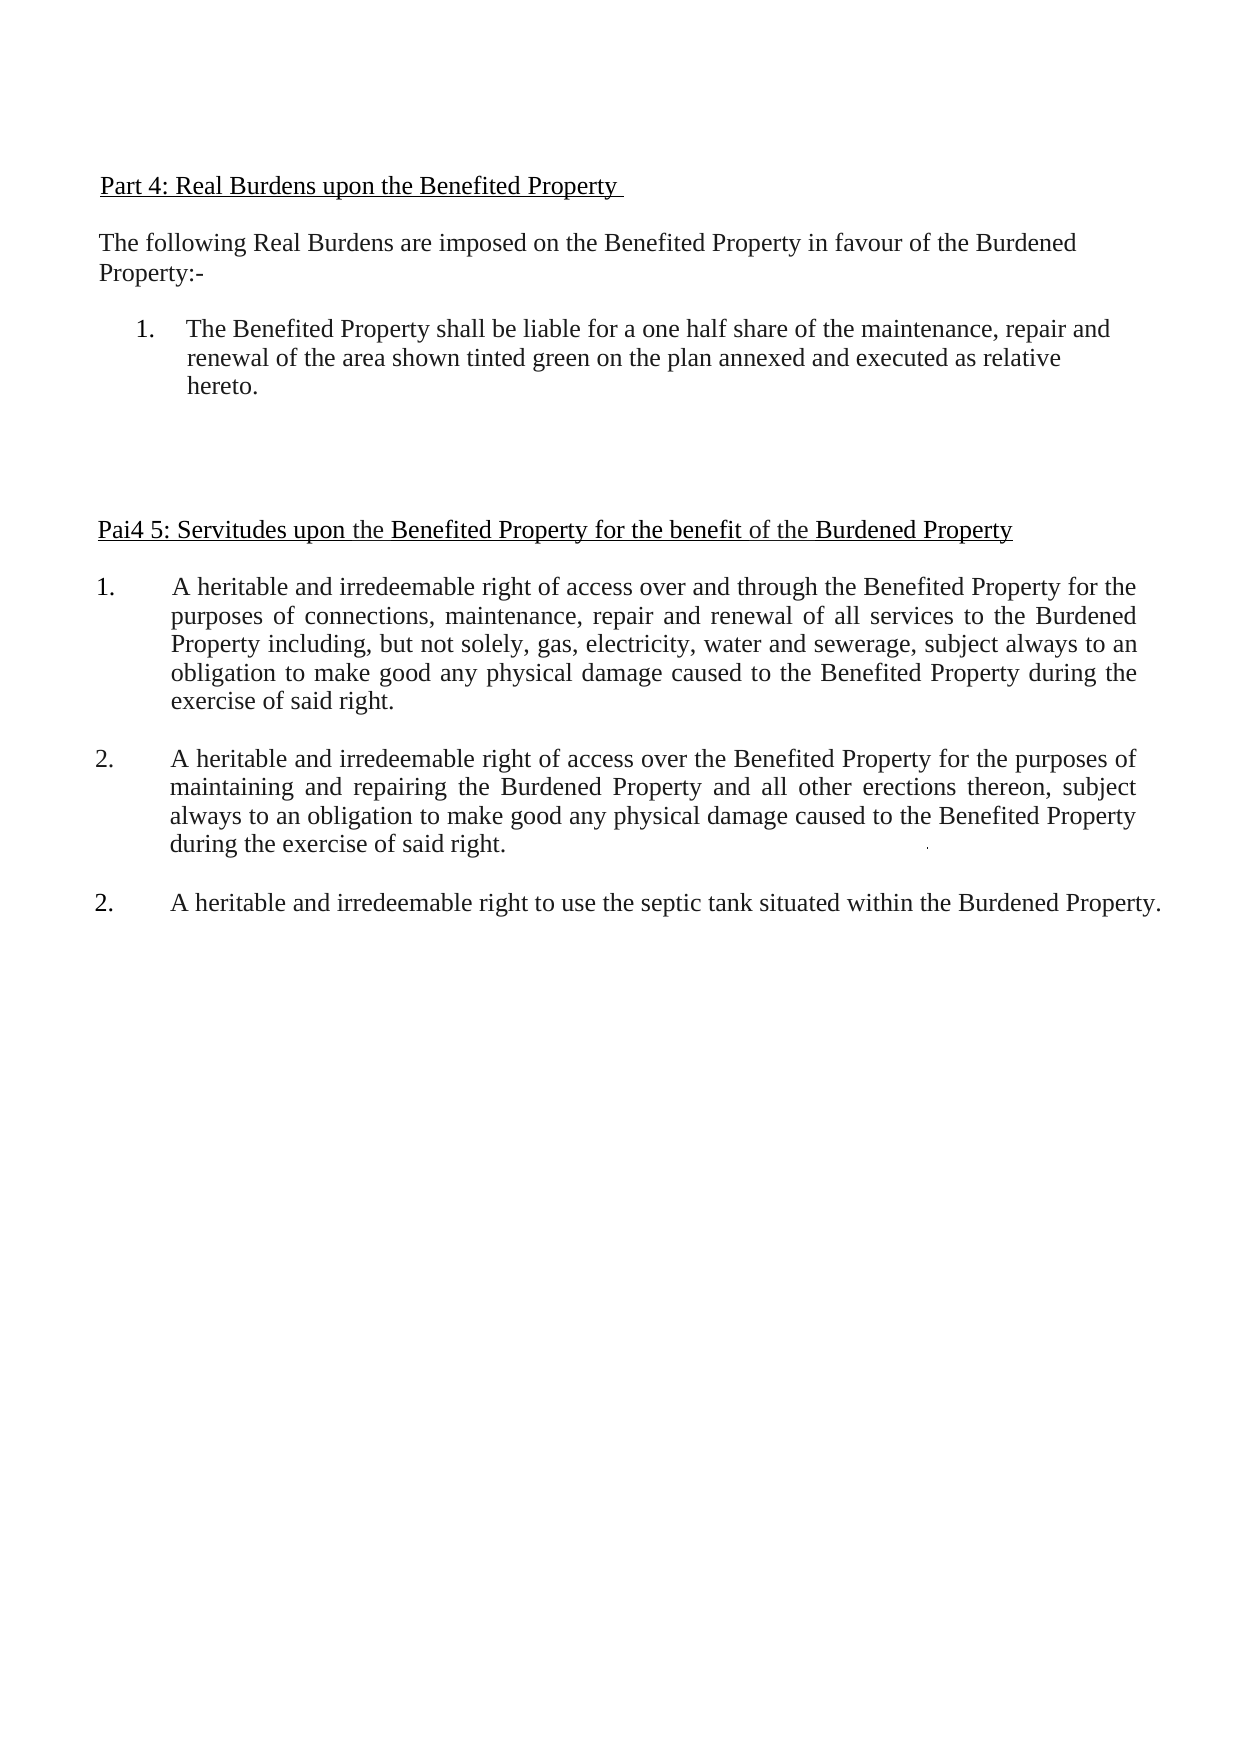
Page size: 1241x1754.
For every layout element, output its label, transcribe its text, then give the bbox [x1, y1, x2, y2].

text The following Real Burdens are imposed on the Benefited Property in favour of the Burdened Property:- [98, 228, 1138, 287]
text Part 4: Real Burdens upon the Benefited Property [100, 170, 1240, 200]
list A heritable and irredeemable right of access over the Benefited Property for the purposes of maintaining and repairing the Burdened Property and all other erections thereon, subject always to an obligation to make good any physical damage caused to the Benefited Property during the exercise of said right. [95, 744, 1138, 858]
list The Benefited Property shall be liable for a one half share of the maintenance, repair and renewal of the area shown tinted green on the plan annexed and executed as relative hereto. [135, 314, 1139, 400]
list A heritable and irredeemable right of access over and through the Benefited Property for the purposes of connections, maintenance, repair and renewal of all services to the Burdened Property including, but not solely, gas, electricity, water and sewerage, subject always to an obligation to make good any physical damage caused to the Benefited Property during the exercise of said right. [96, 573, 1139, 715]
text 2. A heritable and irredeemable right to use the septic tank situated within the Burdened Property. [94, 887, 1240, 917]
text Pai4 5: Servitudes upon the Benefited Property for the benefit of the Burdened Property [97, 514, 1240, 544]
